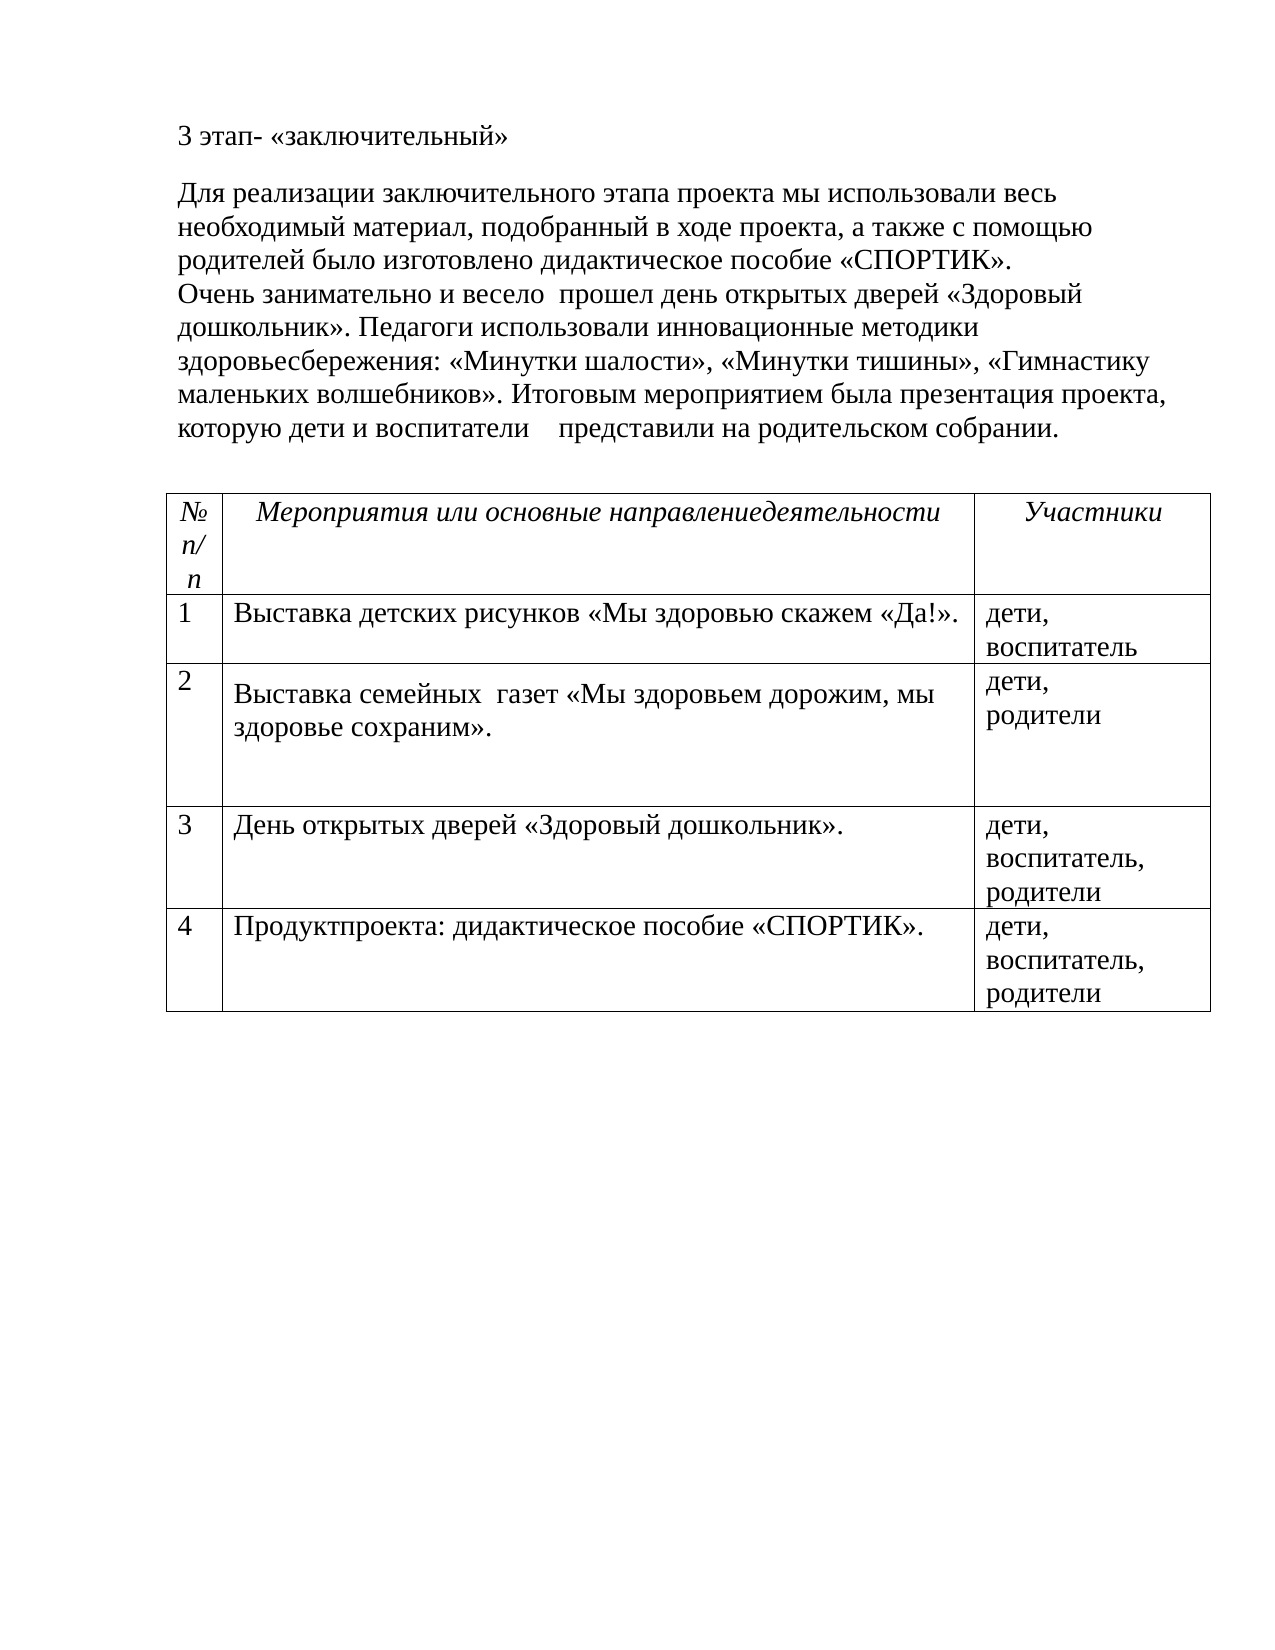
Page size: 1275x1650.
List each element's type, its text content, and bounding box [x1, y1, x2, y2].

table_header Участники [975, 494, 1210, 594]
table_cell День открытых дверей «Здоровый дошкольник». [223, 807, 974, 907]
text 3 этап- «заключительный» [177, 118, 1186, 152]
table_cell 3 [167, 807, 222, 907]
text Для реализации заключительного этапа проекта мы использовали весь необходимый материал, подобранный в ходе проекта, а также с помощью родителей было изготовлено дидактическое пособие «СПОРТИК». Очень занимательно и весело прошел день открытых дверей «Здоровый дошкольник». Педагоги использовали инновационные методики здоровьесбережения: «Минутки шалости», «Минутки тишины», «Гимнастику маленьких волшебников». Итоговым мероприятием была презентация проекта, которую дети и воспитатели представили на родительском собрании. [177, 175, 1186, 443]
table_cell Продуктпроекта: дидактическое пособие «СПОРТИК». [223, 909, 974, 1011]
table_cell дети, воспитатель, родители [975, 807, 1210, 907]
table_cell 1 [167, 595, 222, 662]
table_cell Выставка детских рисунков «Мы здоровью скажем «Да!». [223, 595, 974, 662]
table_cell дети, воспитатель, родители [975, 909, 1210, 1011]
table_cell 2 [167, 664, 222, 806]
table_header Мероприятия или основные направлениедеятельности [223, 494, 974, 594]
table_cell дети, родители [975, 664, 1210, 806]
table_cell дети, воспитатель [975, 595, 1210, 662]
table_header № п/п [167, 494, 222, 594]
table_cell Выставка семейных газет «Мы здоровьем дорожим, мы здоровье сохраним». [223, 664, 974, 806]
table_cell 4 [167, 909, 222, 1011]
